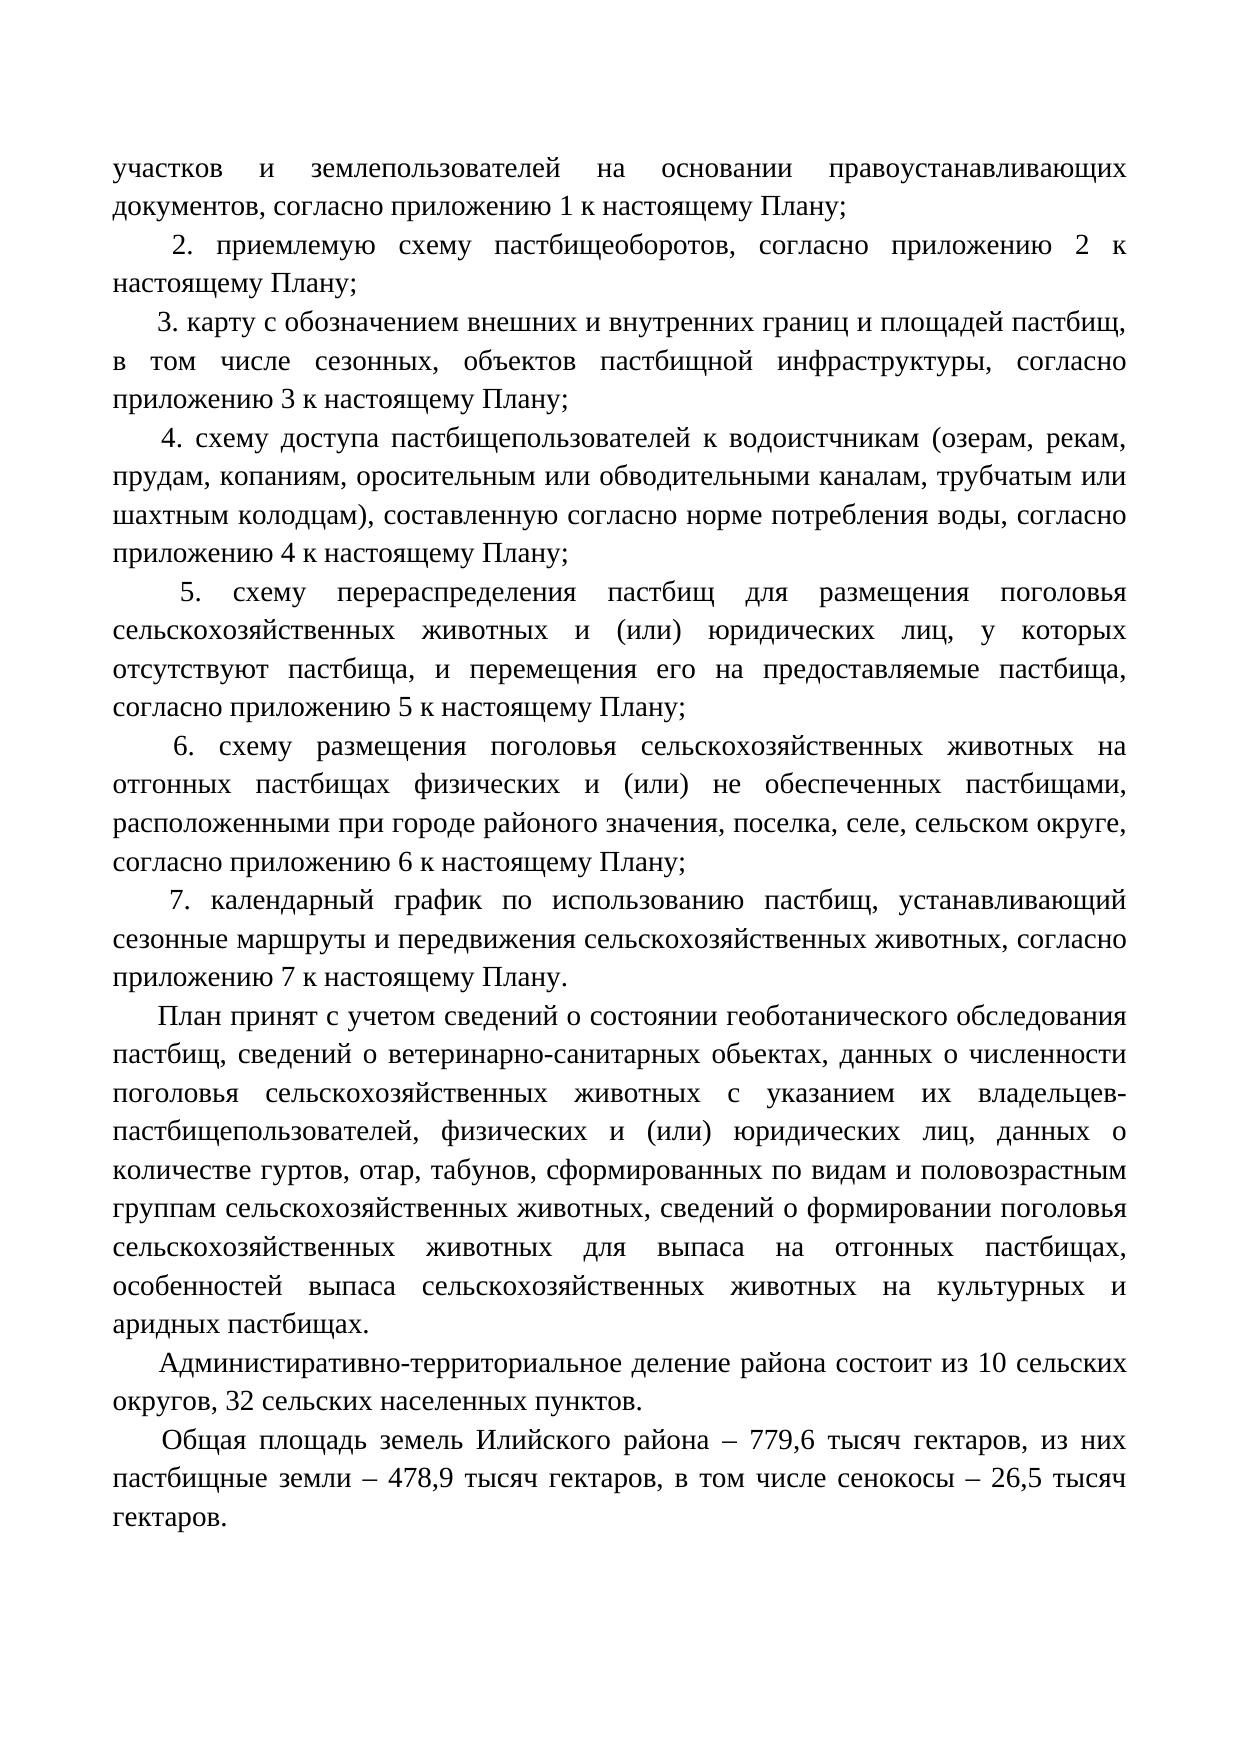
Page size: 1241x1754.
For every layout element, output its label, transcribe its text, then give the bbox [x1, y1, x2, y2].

text 2. приемлемую схему пастбищеоборотов, согласно приложению 2 к настоящему Плану; [112, 227, 1128, 299]
text 3. карту с обозначением внешних и внутренних границ и площадей пастбищ, в том числе сезонных, объектов пастбищной инфраструктуры, согласно приложению 3 к настоящему Плану; [112, 304, 1128, 415]
text 5. схему перераспределения пастбищ для размещения поголовья сельскохозяйственных животных и (или) юридических лиц, у которых отсутствуют пастбища, и перемещения его на предоставляемые пастбища, согласно приложению 5 к настоящему Плану; [112, 574, 1128, 723]
text 7. календарный график по использованию пастбищ, устанавливающий сезонные маршруты и передвижения сельскохозяйственных животных, согласно приложению 7 к настоящему Плану. [112, 882, 1128, 993]
text 4. схему доступа пастбищепользователей к водоистчникам (озерам, рекам, прудам, копаниям, оросительным или обводительными каналам, трубчатым или шахтным колодцам), составленную согласно норме потребления воды, согласно приложению 4 к настоящему Плану; [112, 420, 1128, 569]
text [112, 150, 1128, 222]
text 6. схему размещения поголовья сельскохозяйственных животных на отгонных пастбищах физических и (или) не обеспеченных пастбищами, расположенными при городе районого значения, поселка, селе, сельском округе, согласно приложению 6 к настоящему Плану; [112, 728, 1128, 877]
text План принят с учетом сведений о состоянии геоботанического обследования пастбищ, сведений о ветеринарно-санитарных обьектах, данных о численности поголовья сельскохозяйственных животных с указанием их владельцев-пастбищепользователей, физических и (или) юридических лиц, данных о количестве гуртов, отар, табунов, сформированных по видам и половозрастным группам сельскохозяйственных животных, сведений о формировании поголовья сельскохозяйственных животных для выпаса на отгонных пастбищах, особенностей выпаса сельскохозяйственных животных на культурных и аридных пастбищах. [112, 998, 1128, 1340]
text Администиративно-территориальное деление района состоит из 10 сельских округов, 32 сельских населенных пунктов. [112, 1345, 1128, 1417]
text Общая площадь земель Илийского района – 779,6 тысяч гектаров, из них пастбищные земли – 478,9 тысяч гектаров, в том числе сенокосы – 26,5 тысяч гектаров. [112, 1422, 1128, 1532]
